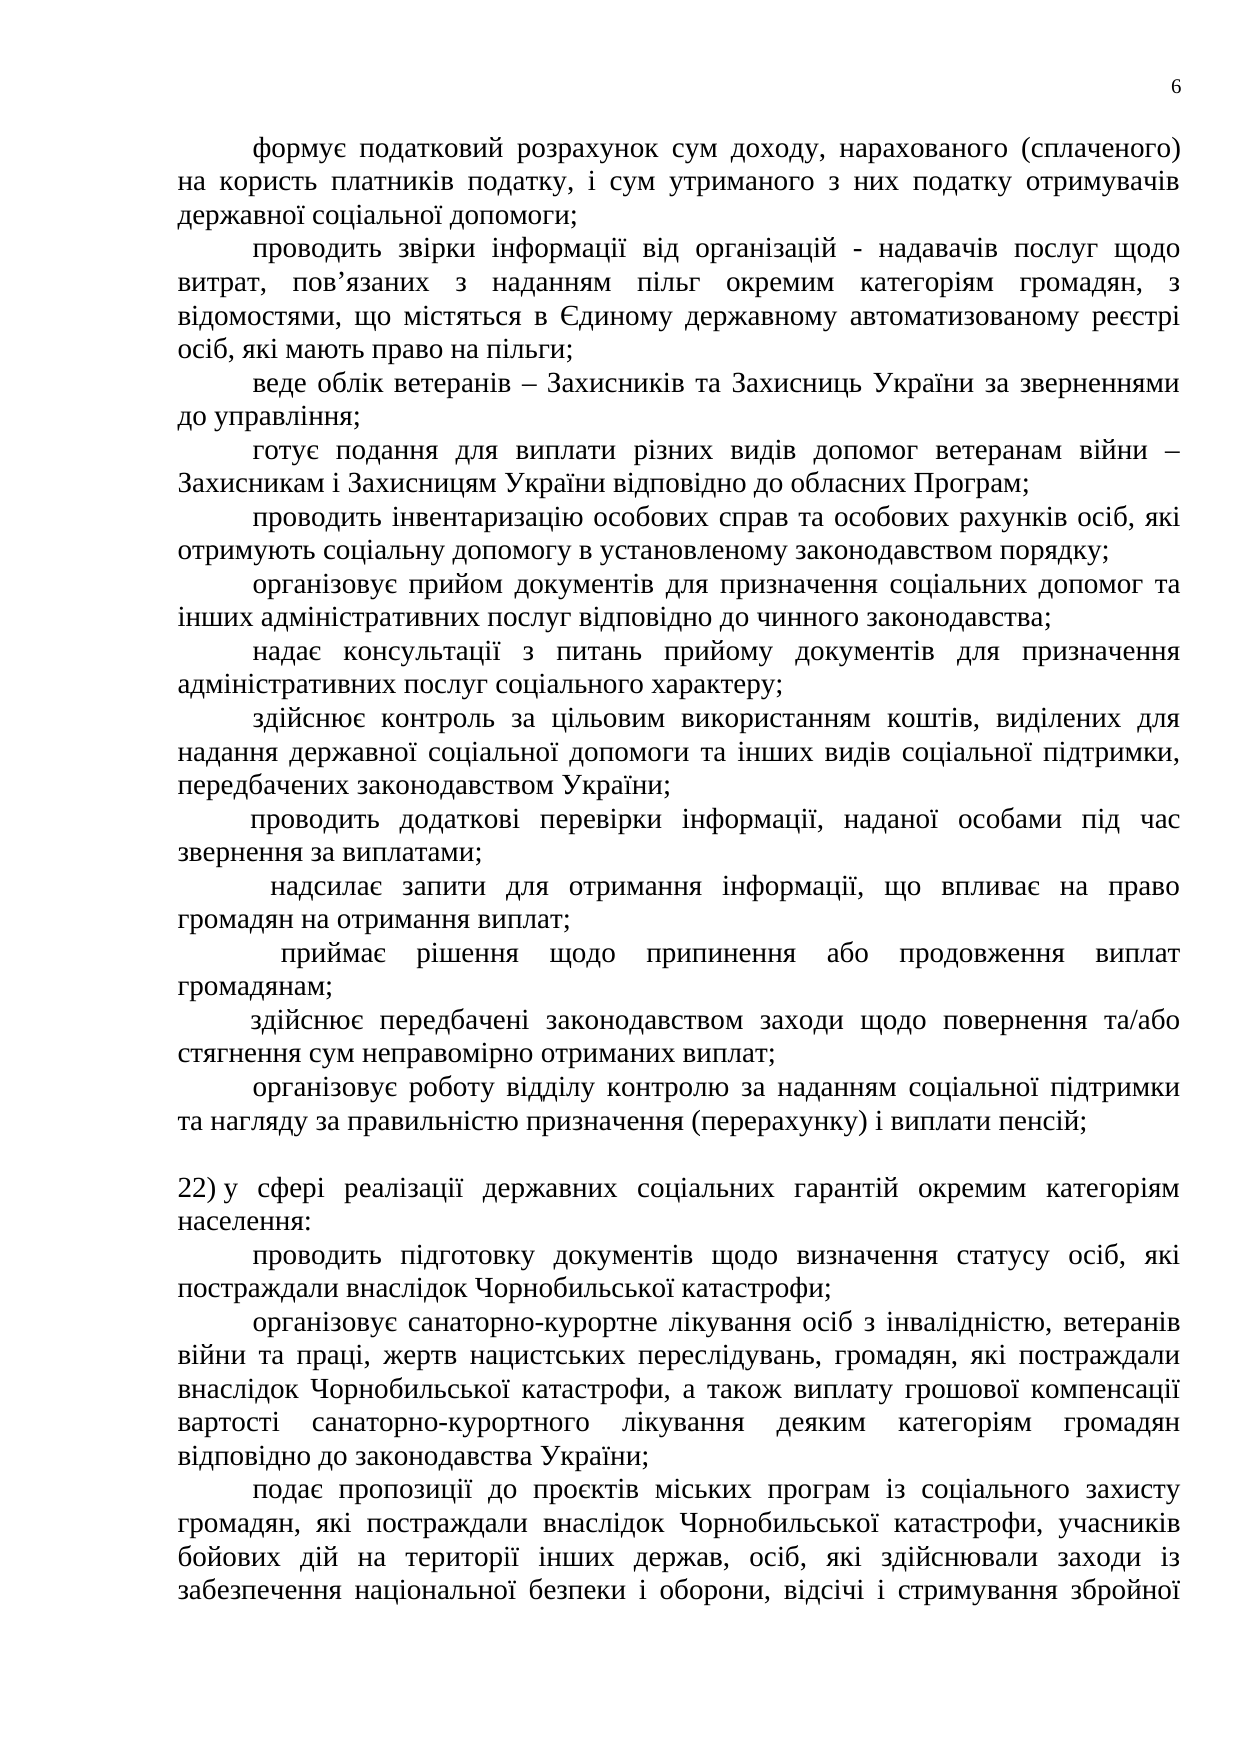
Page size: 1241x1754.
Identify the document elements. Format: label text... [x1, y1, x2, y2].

text організовує роботу відділу контролю за наданням соціальної підтримки та нагляду за правильністю призначення (перерахунку) і виплати пенсій; [177, 1069, 1181, 1136]
text проводить інвентаризацію особових справ та особових рахунків осіб, які отримують соціальну допомогу в установленому законодавством порядку; [177, 499, 1181, 566]
text здійснює передбачені законодавством заходи щодо повернення та/або стягнення сум неправомірно отриманих виплат; [177, 1002, 1181, 1069]
text приймає рішення щодо припинення або продовження виплат громадянам; [177, 935, 1181, 1002]
text здійснює контроль за цільовим використанням коштів, виділених для надання державної соціальної допомоги та інших видів соціальної підтримки, передбачених законодавством України; [177, 700, 1181, 801]
text 22) у сфері реалізації державних соціальних гарантій окремим категоріям населення: [177, 1170, 1181, 1237]
text організовує санаторно-курортне лікування осіб з інвалідністю, ветеранів війни та праці, жертв нацистських переслідувань, громадян, які постраждали внаслідок Чорнобильської катастрофи, а також виплату грошової компенсації вартості санаторно-курортного лікування деяким категоріям громадян відповідно до законодавства України; [177, 1304, 1181, 1472]
text організовує прийом документів для призначення соціальних допомог та інших адміністративних послуг відповідно до чинного законодавства; [177, 566, 1181, 633]
text надає консультації з питань прийому документів для призначення адміністративних послуг соціального характеру; [177, 633, 1181, 700]
text веде облік ветеранів – Захисників та Захисниць України за зверненнями до управління; [177, 365, 1181, 432]
text формує податковий розрахунок сум доходу, нарахованого (сплаченого) на користь платників податку, і сум утриманого з них податку отримувачів державної соціальної допомоги; [177, 130, 1181, 231]
text проводить звірки інформації від організацій - надавачів послуг щодо витрат, пов’язаних з наданням пільг окремим категоріям громадян, з відомостями, що містяться в Єдиному державному автоматизованому реєстрі осіб, які мають право на пільги; [177, 231, 1181, 365]
text проводить підготовку документів щодо визначення статусу осіб, які постраждали внаслідок Чорнобильської катастрофи; [177, 1237, 1181, 1304]
text надсилає запити для отримання інформації, що впливає на право громадян на отримання виплат; [177, 868, 1181, 935]
text готує подання для виплати різних видів допомог ветеранам війни – Захисникам і Захисницям України відповідно до обласних Програм; [177, 432, 1181, 499]
text проводить додаткові перевірки інформації, наданої особами під час звернення за виплатами; [177, 801, 1181, 868]
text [177, 1472, 1181, 1606]
